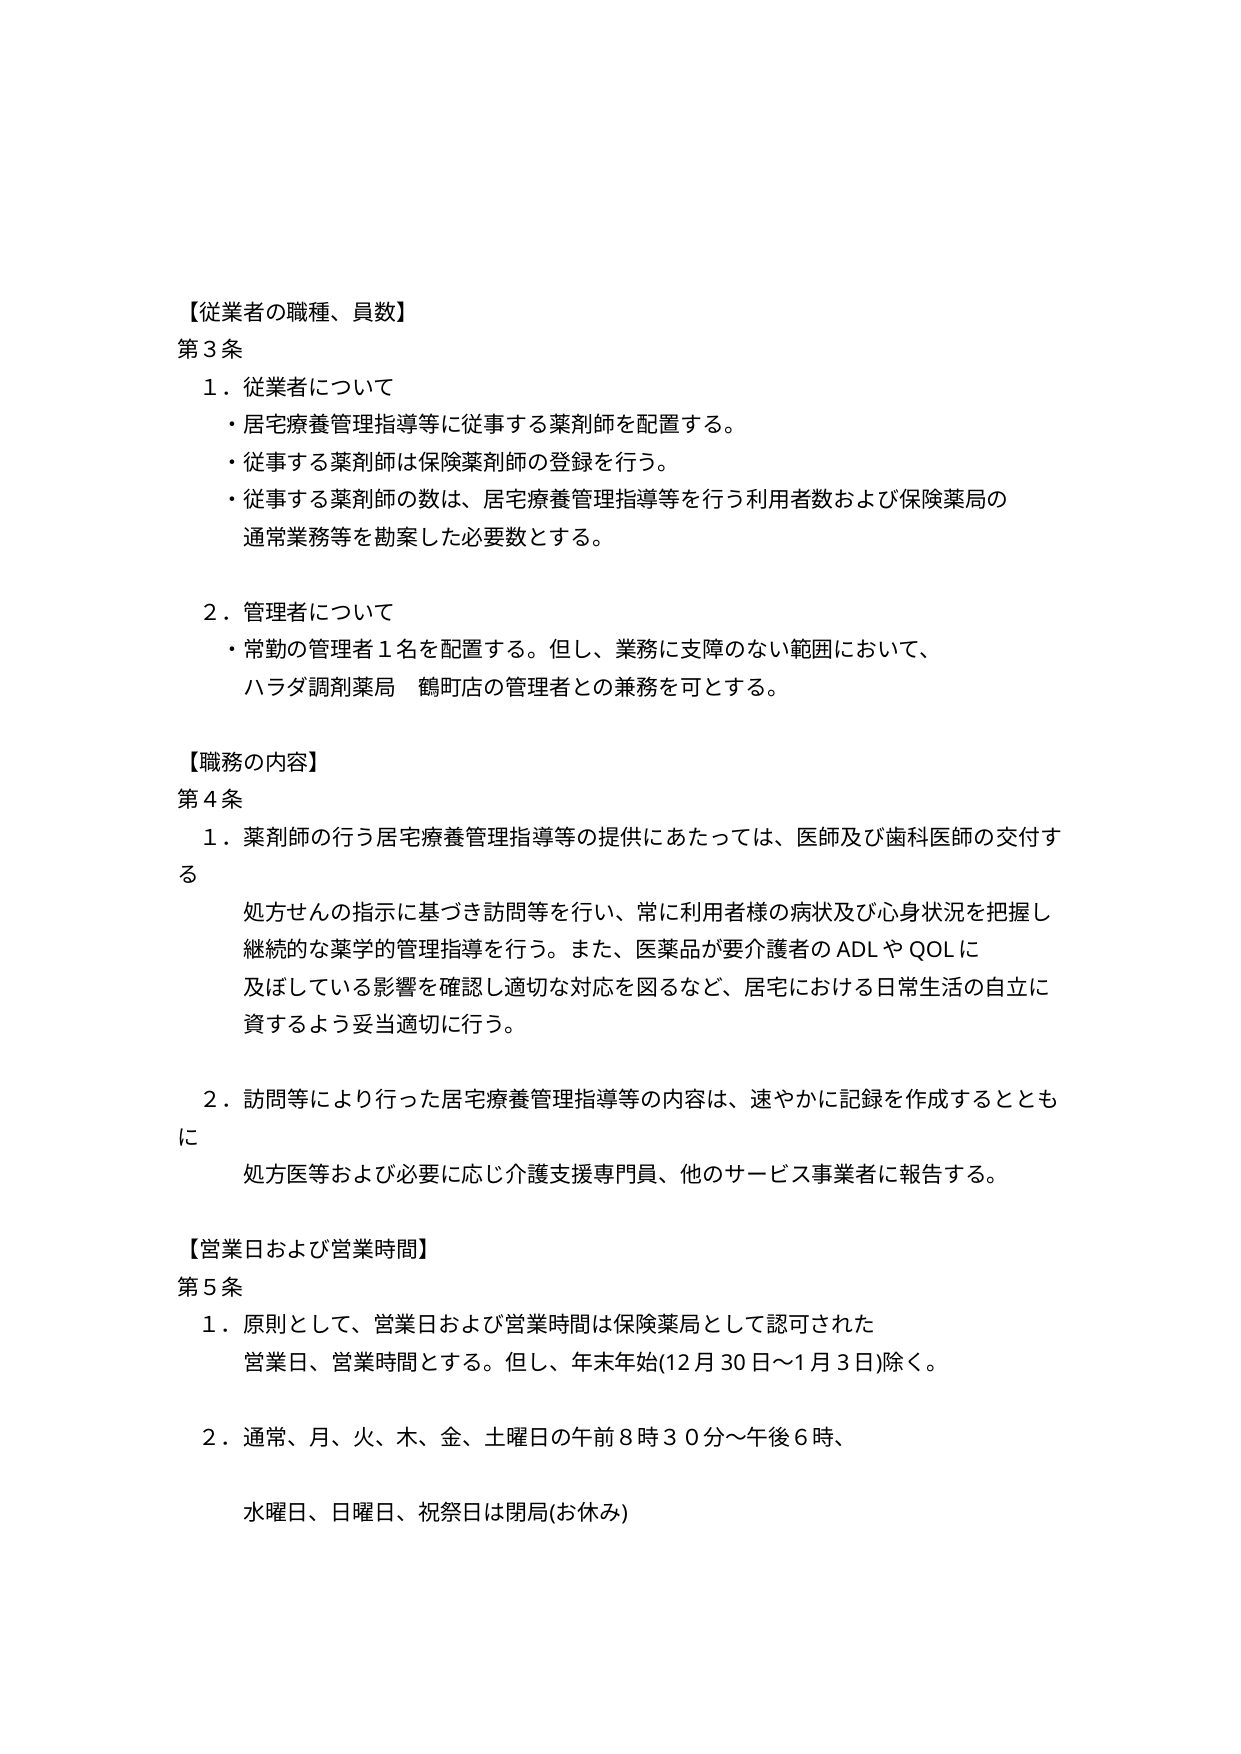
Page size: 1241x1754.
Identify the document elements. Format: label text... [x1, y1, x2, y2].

text 資するよう妥当適切に行う。 [177, 1004, 1063, 1042]
text 【営業日および営業時間】 [177, 1229, 1063, 1267]
text 処方せんの指示に基づき訪問等を行い、常に利用者様の病状及び心身状況を把握し [177, 892, 1063, 929]
text ・従事する薬剤師の数は、居宅療養管理指導等を行う利用者数および保険薬局の [177, 479, 1063, 517]
text ２．管理者について [177, 592, 1063, 629]
text １．薬剤師の行う居宅療養管理指導等の提供にあたっては、医師及び歯科医師の交付する [177, 817, 1063, 892]
text 第４条 [177, 779, 1063, 817]
text ・従事する薬剤師は保険薬剤師の登録を行う。 [177, 442, 1063, 479]
text 第３条 [177, 329, 1063, 367]
text 継続的な薬学的管理指導を行う。また、医薬品が要介護者のADLやQOLに [177, 929, 1063, 967]
list 原則として、営業日および営業時間は保険薬局として認可された [198, 1304, 1063, 1342]
text 【職務の内容】 [177, 742, 1063, 779]
text 第５条 [177, 1267, 1063, 1304]
list 営業日、営業時間とする。但し、年末年始(12月30日～1月3日)除く。 [243, 1342, 1063, 1379]
text ・居宅療養管理指導等に従事する薬剤師を配置する。 [177, 404, 1063, 442]
text ・常勤の管理者１名を配置する。但し、業務に支障のない範囲において、 [177, 629, 1063, 667]
text 処方医等および必要に応じ介護支援専門員、他のサービス事業者に報告する。 [177, 1154, 1063, 1192]
list 通常、月、火、木、金、土曜日の午前８時３０分～午後６時、 [198, 1417, 1063, 1454]
text ハラダ調剤薬局 鶴町店の管理者との兼務を可とする。 [177, 667, 1063, 704]
text ２．訪問等により行った居宅療養管理指導等の内容は、速やかに記録を作成するとともに [177, 1079, 1063, 1154]
text １．従業者について [177, 367, 1063, 404]
text 通常業務等を勘案した必要数とする。 [177, 517, 1063, 554]
text 水曜日、日曜日、祝祭日は閉局(お休み) [177, 1492, 1063, 1529]
text 【従業者の職種、員数】 [177, 292, 1063, 329]
text 及ぼしている影響を確認し適切な対応を図るなど、居宅における日常生活の自立に [177, 967, 1063, 1004]
